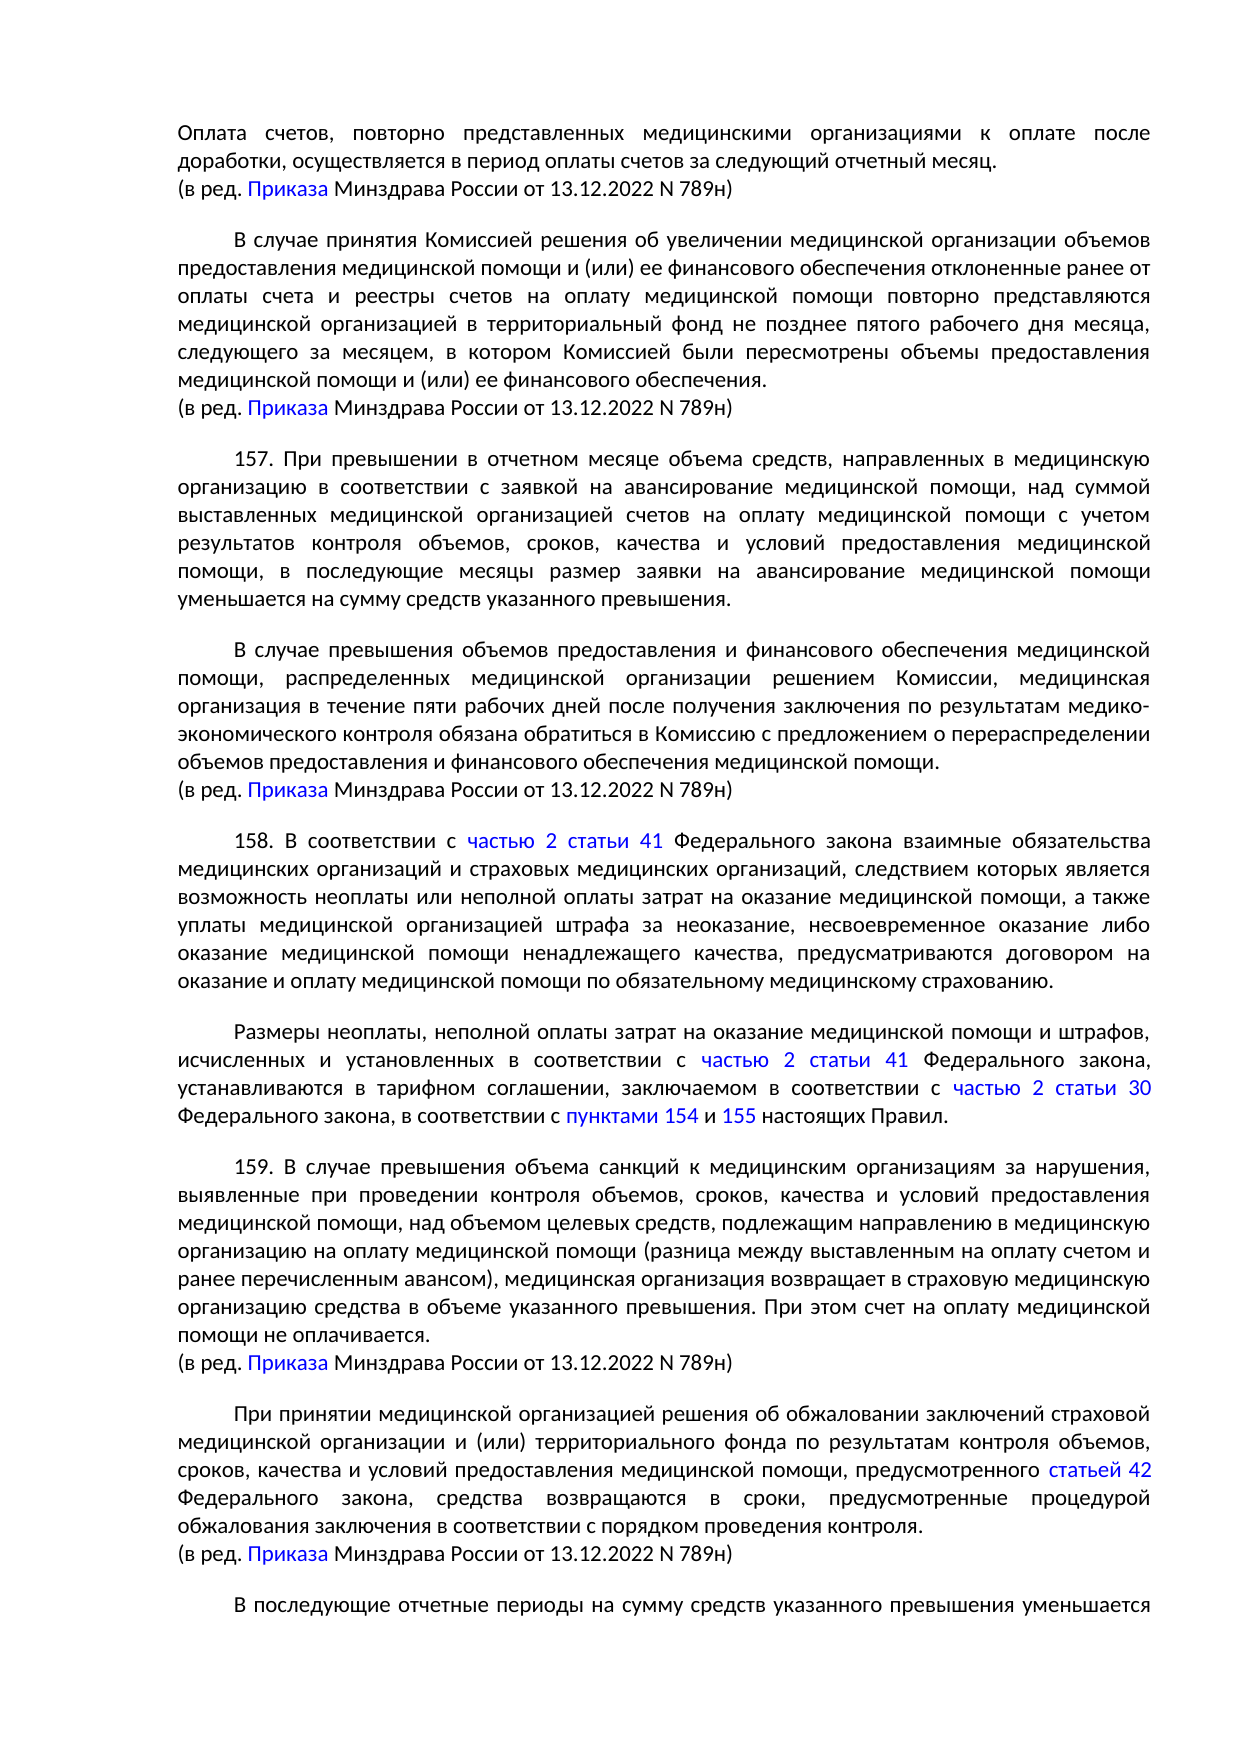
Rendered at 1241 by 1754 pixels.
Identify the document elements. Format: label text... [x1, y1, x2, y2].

text 158. В соответствии с частью 2 статьи 41 Федерального закона взаимные обязательства медицинских организаций и страховых медицинских организаций, следствием которых является возможность неоплаты или неполной оплаты затрат на оказание медицинской помощи, а также уплаты медицинской организацией штрафа за неоказание, несвоевременное оказание либо оказание медицинской помощи ненадлежащего качества, предусматриваются договором на оказание и оплату медицинской помощи по обязательному медицинскому страхованию. [177, 826, 1152, 994]
text 157. При превышении в отчетном месяце объема средств, направленных в медицинскую организацию в соответствии с заявкой на авансирование медицинской помощи, над суммой выставленных медицинской организацией счетов на оплату медицинской помощи с учетом результатов контроля объемов, сроков, качества и условий предоставления медицинской помощи, в последующие месяцы размер заявки на авансирование медицинской помощи уменьшается на сумму средств указанного превышения. [177, 444, 1152, 612]
text Размеры неоплаты, неполной оплаты затрат на оказание медицинской помощи и штрафов, исчисленных и установленных в соответствии с частью 2 статьи 41 Федерального закона, устанавливаются в тарифном соглашении, заключаемом в соответствии с частью 2 статьи 30 Федерального закона, в соответствии с пунктами 154 и 155 настоящих Правил. [177, 1017, 1152, 1129]
text 159. В случае превышения объема санкций к медицинским организациям за нарушения, выявленные при проведении контроля объемов, сроков, качества и условий предоставления медицинской помощи, над объемом целевых средств, подлежащим направлению в медицинскую организацию на оплату медицинской помощи (разница между выставленным на оплату счетом и ранее перечисленным авансом), медицинская организация возвращает в страховую медицинскую организацию средства в объеме указанного превышения. При этом счет на оплату медицинской помощи не оплачивается. [177, 1152, 1152, 1348]
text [177, 118, 1152, 174]
text В случае принятия Комиссией решения об увеличении медицинской организации объемов предоставления медицинской помощи и (или) ее финансового обеспечения отклоненные ранее от оплаты счета и реестры счетов на оплату медицинской помощи повторно представляются медицинской организацией в территориальный фонд не позднее пятого рабочего дня месяца, следующего за месяцем, в котором Комиссией были пересмотрены объемы предоставления медицинской помощи и (или) ее финансового обеспечения. [177, 225, 1152, 393]
text В случае превышения объемов предоставления и финансового обеспечения медицинской помощи, распределенных медицинской организации решением Комиссии, медицинская организация в течение пяти рабочих дней после получения заключения по результатам медико-экономического контроля обязана обратиться в Комиссию с предложением о перераспределении объемов предоставления и финансового обеспечения медицинской помощи. [177, 635, 1152, 775]
text (в ред. Приказа Минздрава России от 13.12.2022 N 789н) [177, 1539, 1152, 1567]
text (в ред. Приказа Минздрава России от 13.12.2022 N 789н) [177, 1348, 1152, 1376]
text (в ред. Приказа Минздрава России от 13.12.2022 N 789н) [177, 775, 1152, 803]
text При принятии медицинской организацией решения об обжаловании заключений страховой медицинской организации и (или) территориального фонда по результатам контроля объемов, сроков, качества и условий предоставления медицинской помощи, предусмотренного статьей 42 Федерального закона, средства возвращаются в сроки, предусмотренные процедурой обжалования заключения в соответствии с порядком проведения контроля. [177, 1399, 1152, 1539]
text (в ред. Приказа Минздрава России от 13.12.2022 N 789н) [177, 174, 1152, 202]
text (в ред. Приказа Минздрава России от 13.12.2022 N 789н) [177, 393, 1152, 421]
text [177, 1590, 1152, 1618]
